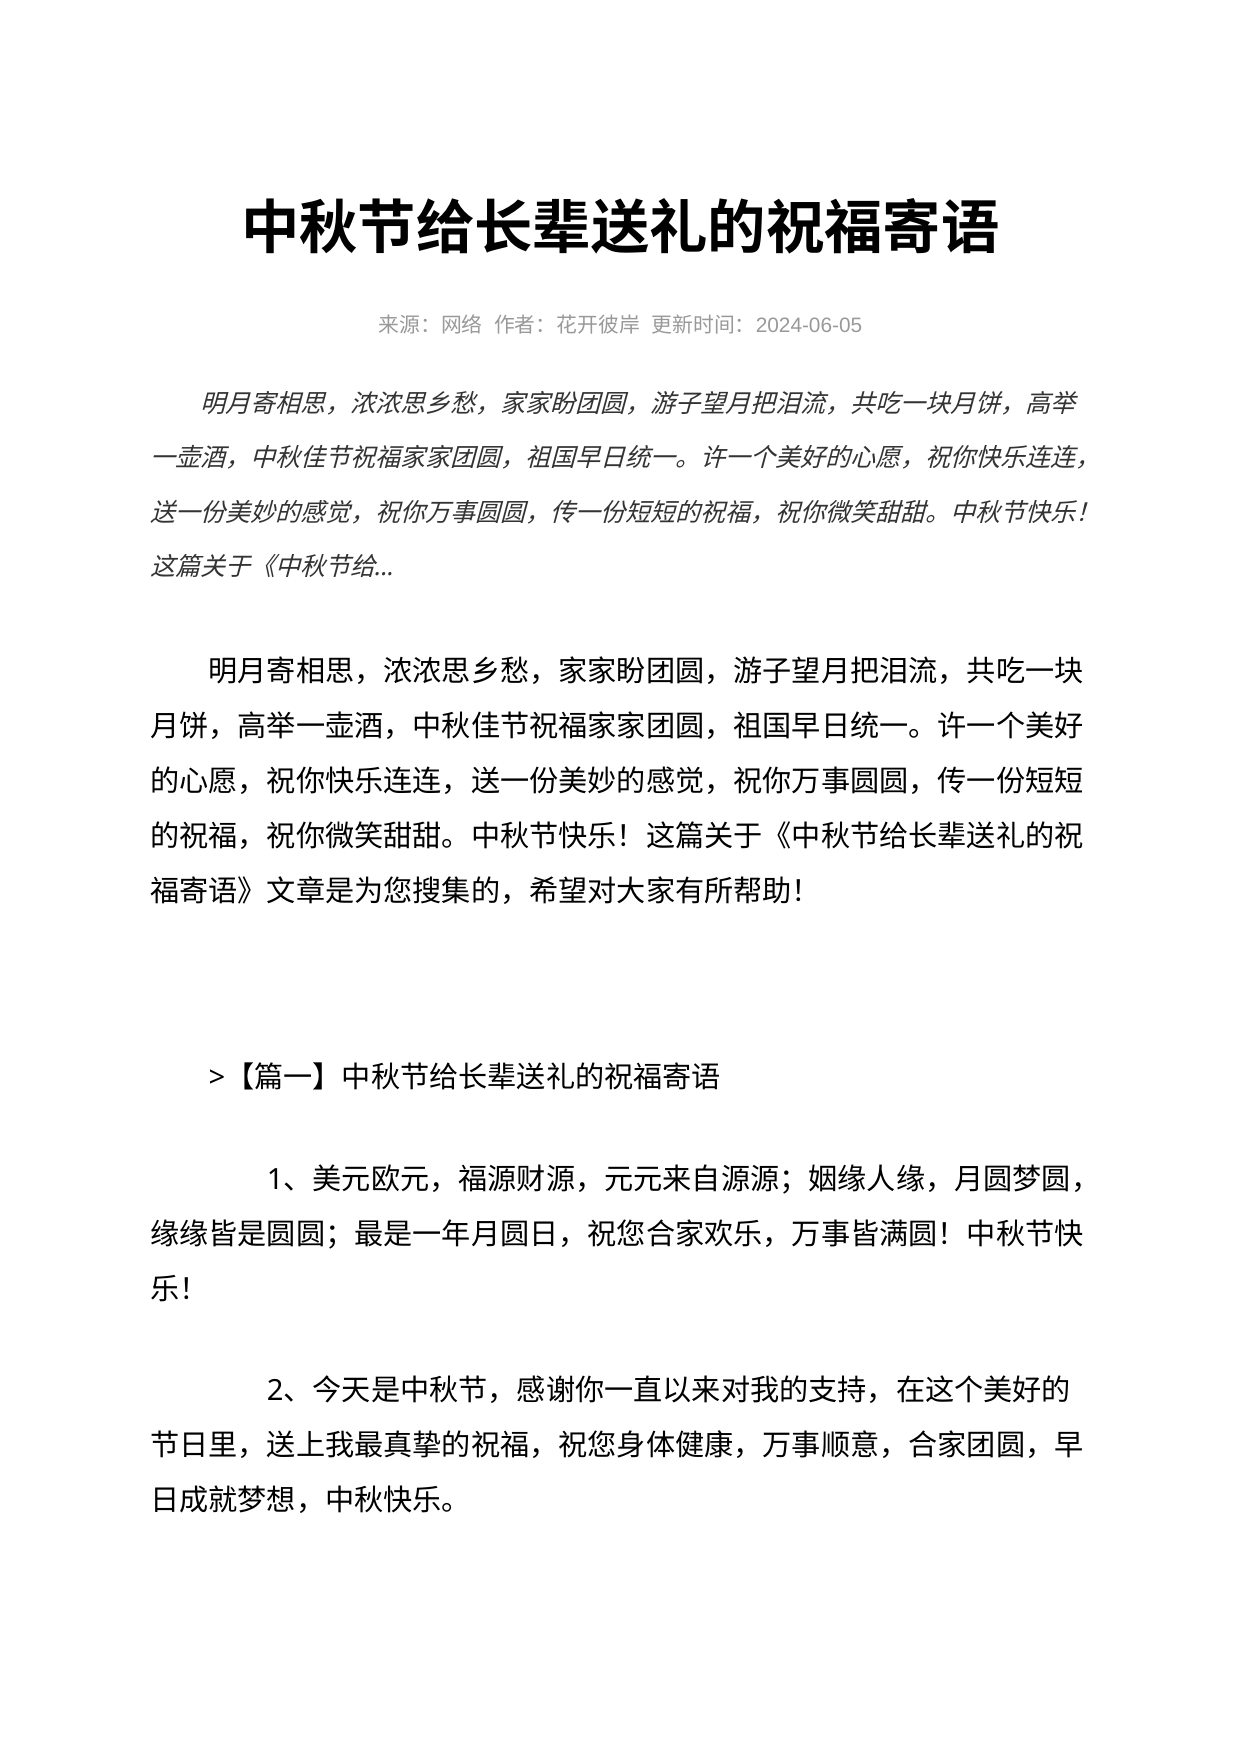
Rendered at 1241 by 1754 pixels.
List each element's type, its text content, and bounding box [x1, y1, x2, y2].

text 明月寄相思，浓浓思乡愁，家家盼团圆，游子望月把泪流，共吃一块月饼，高举一壶酒，中秋佳节祝福家家团圆，祖国早日统一。许一个美好的心愿，祝你快乐连连，送一份美妙的感觉，祝你万事圆圆，传一份短短的祝福，祝你微笑甜甜。中秋节快乐！这篇关于《中秋节给长辈送礼的祝福寄语》文章是为您搜集的，希望对大家有所帮助！ [150, 648, 1090, 910]
text 来源：网络 作者：花开彼岸 更新时间：2024-06-05 [150, 313, 1090, 337]
text 2、今天是中秋节，感谢你一直以来对我的支持，在这个美好的节日里，送上我最真挚的祝福，祝您身体健康，万事顺意，合家团圆，早日成就梦想，中秋快乐。 [150, 1367, 1090, 1519]
text 1、美元欧元，福源财源，元元来自源源；姻缘人缘，月圆梦圆，缘缘皆是圆圆；最是一年月圆日，祝您合家欢乐，万事皆满圆！中秋节快乐！ [150, 1155, 1090, 1307]
subtitle 中秋节给长辈送礼的祝福寄语 [150, 181, 1090, 266]
text 明月寄相思，浓浓思乡愁，家家盼团圆，游子望月把泪流，共吃一块月饼，高举一壶酒，中秋佳节祝福家家团圆，祖国早日统一。许一个美好的心愿，祝你快乐连连，送一份美妙的感觉，祝你万事圆圆，传一份短短的祝福，祝你微笑甜甜。中秋节快乐！这篇关于《中秋节给... [150, 383, 1090, 583]
text >【篇一】中秋节给长辈送礼的祝福寄语 [150, 1053, 1090, 1096]
